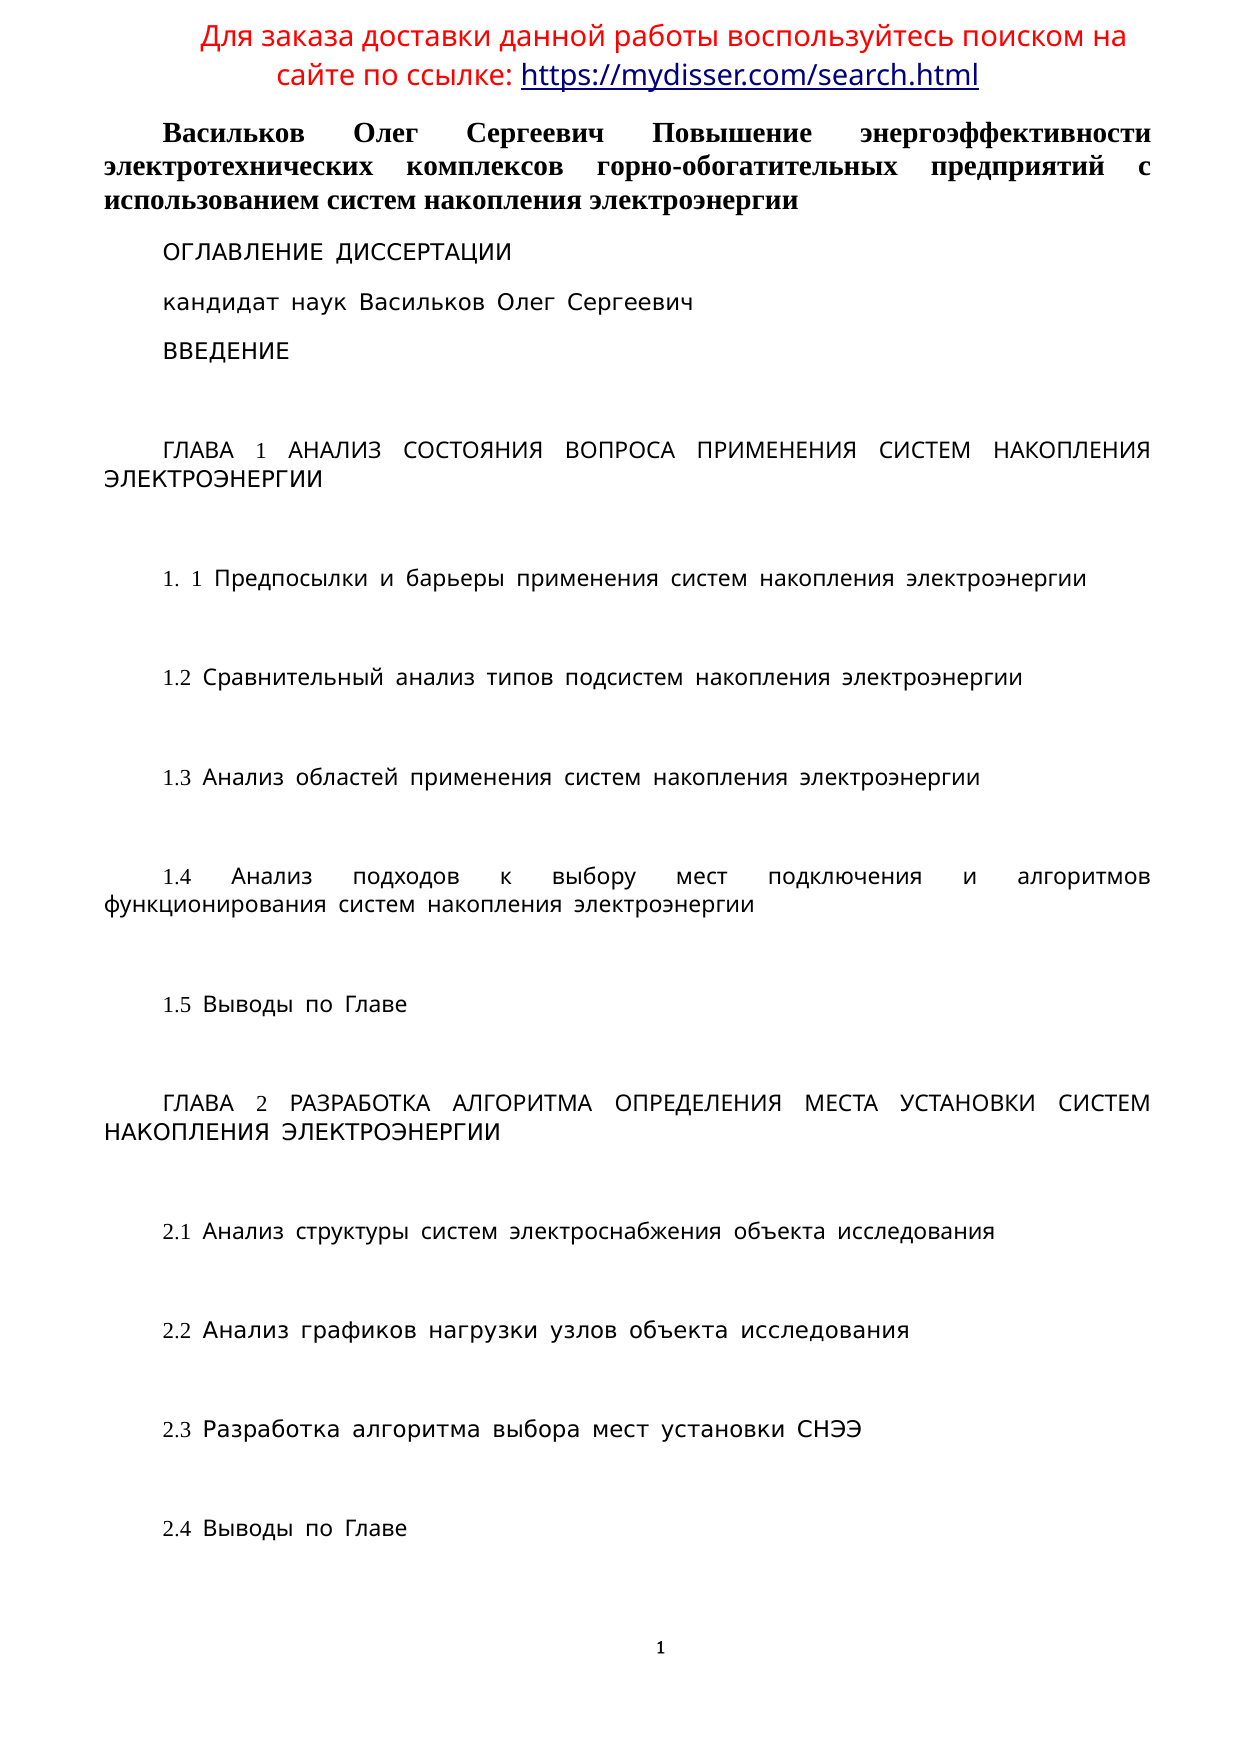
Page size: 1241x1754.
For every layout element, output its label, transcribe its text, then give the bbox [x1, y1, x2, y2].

text ГЛАВА 2 РАЗРАБОТКА АЛГОРИТМА ОПРЕДЕЛЕНИЯ МЕСТА УСТАНОВКИ СИСТЕМ НАКОПЛЕНИЯ ЭЛЕКТРОЭНЕРГИИ [103, 1087, 1152, 1145]
text 2.2 Анализ графиков нагрузки узлов объекта исследования [103, 1314, 1152, 1343]
text 1. 1 Предпосылки и барьеры применения систем накопления электроэнергии [103, 563, 1152, 591]
text 2.4 Выводы по Главе [103, 1513, 1152, 1541]
text 2.3 Разработка алгоритма выбора мест установки СНЭЭ [103, 1413, 1152, 1442]
text 1.3 Анализ областей применения систем накопления электроэнергии [103, 761, 1152, 790]
text кандидат наук Васильков Олег Сергеевич [103, 286, 1152, 315]
text 1.5 Выводы по Главе [103, 988, 1152, 1017]
text ВВЕДЕНИЕ [103, 336, 1152, 364]
text ОГЛАВЛЕНИЕ ДИССЕРТАЦИИ [103, 236, 1152, 265]
text ГЛАВА 1 АНАЛИЗ СОСТОЯНИЯ ВОПРОСА ПРИМЕНЕНИЯ СИСТЕМ НАКОПЛЕНИЯ ЭЛЕКТРОЭНЕРГИИ [103, 435, 1152, 492]
text 1.4 Анализ подходов к выбору мест подключения и алгоритмов функционирования систем накопления электроэнергии [103, 860, 1152, 918]
text Васильков Олег Сергеевич Повышение энергоэффективности электротехнических комплексов горно-обогатительных предприятий с использованием систем накопления электроэнергии [103, 115, 1152, 216]
text 1.2 Сравнительный анализ типов подсистем накопления электроэнергии [103, 662, 1152, 691]
text 2.1 Анализ структуры систем электроснабжения объекта исследования [103, 1215, 1152, 1244]
